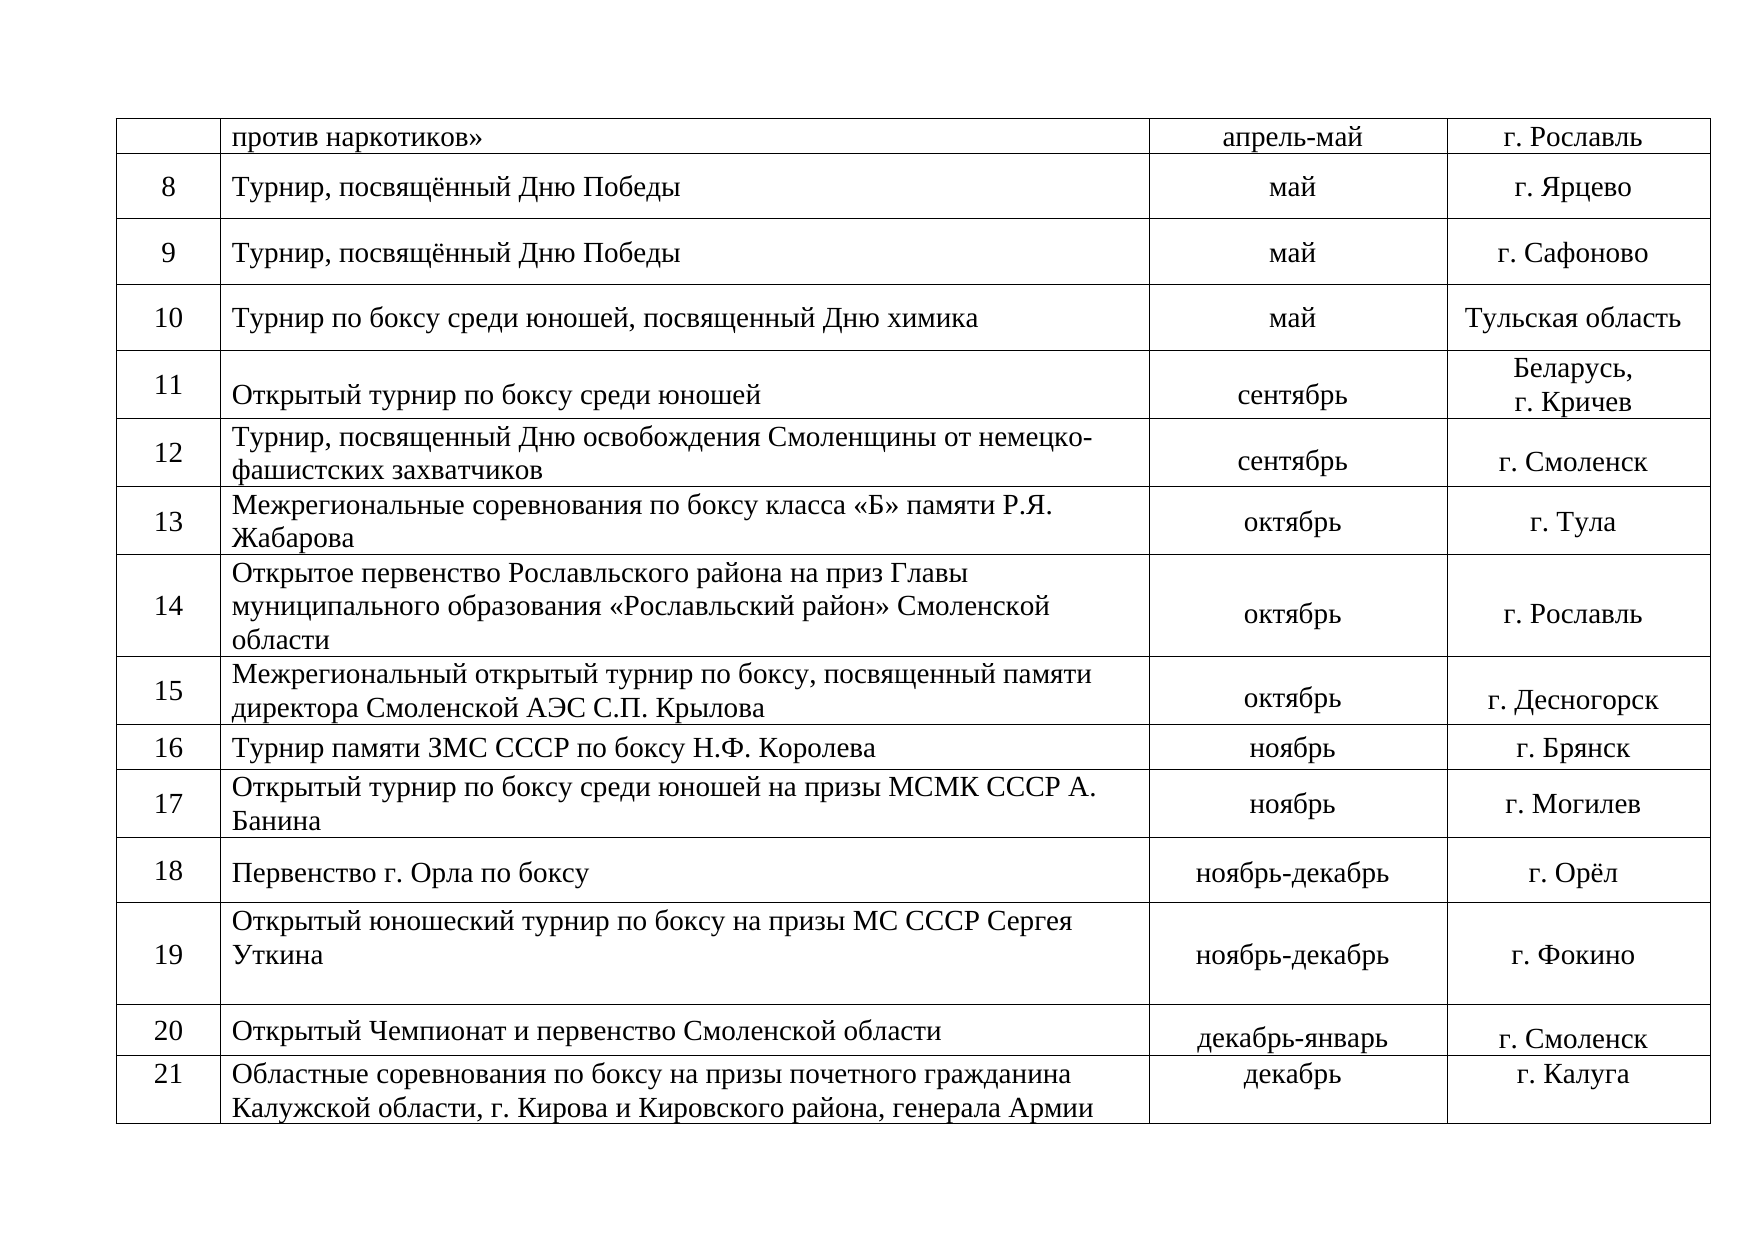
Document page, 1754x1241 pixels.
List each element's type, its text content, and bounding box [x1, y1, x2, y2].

table_cell декабрь-январь [1150, 1005, 1447, 1055]
table_cell 9 [117, 219, 220, 284]
table_cell октябрь [1150, 555, 1447, 656]
table_cell г. Тула [1448, 487, 1710, 554]
table_cell апрель-май [1150, 119, 1447, 153]
table_cell Открытый турнир по боксу среди юношей [221, 351, 1149, 418]
table_cell г. Смоленск [1448, 1005, 1710, 1055]
table_cell 10 [117, 285, 220, 349]
table_cell сентябрь [1150, 419, 1447, 486]
table_cell г. Рославль [1448, 555, 1710, 656]
table_cell октябрь [1150, 657, 1447, 724]
table_cell г. Орёл [1448, 838, 1710, 902]
table_cell г. Калуга [1448, 1056, 1710, 1123]
table_cell 11 [117, 351, 220, 418]
table_cell Открытое первенство Рославльского района на приз Главы муниципального образования «Рославльский район» Смоленской области [221, 555, 1149, 656]
table_cell декабрь [1150, 1056, 1447, 1123]
table_cell Турнир, посвященный Дню освобождения Смоленщины от немецко-фашистских захватчиков [221, 419, 1149, 486]
table_cell ноябрь-декабрь [1150, 838, 1447, 902]
table_cell г. Рославль [1448, 119, 1710, 153]
table_cell Открытый турнир по боксу среди юношей на призы МСМК СССР А. Банина [221, 770, 1149, 837]
table_cell Межрегиональные соревнования по боксу класса «Б» памяти Р.Я. Жабарова [221, 487, 1149, 554]
table_cell ноябрь [1150, 725, 1447, 768]
table_cell 14 [117, 555, 220, 656]
table_cell 12 [117, 419, 220, 486]
table_cell Тульская область [1448, 285, 1710, 349]
table_cell Турнир, посвящённый Дню Победы [221, 219, 1149, 284]
table_cell Беларусь, г. Кричев [1448, 351, 1710, 418]
table_cell 7 [117, 119, 220, 153]
table_cell Первенство г. Орла по боксу [221, 838, 1149, 902]
table_cell Открытый юношеский турнир по боксу на призы МС СССР Сергея Уткина [221, 903, 1149, 1004]
table_cell г. Сафоново [1448, 219, 1710, 284]
table_cell 18 [117, 838, 220, 902]
table_cell г. Ярцево [1448, 154, 1710, 218]
table_cell г. Десногорск [1448, 657, 1710, 724]
table_cell май [1150, 285, 1447, 349]
table_cell сентябрь [1150, 351, 1447, 418]
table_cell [221, 1056, 1149, 1123]
table_cell май [1150, 154, 1447, 218]
table_cell ноябрь-декабрь [1150, 903, 1447, 1004]
table_cell Турнир памяти ЗМС СССР по боксу Н.Ф. Королева [221, 725, 1149, 768]
table_cell ноябрь [1150, 770, 1447, 837]
table_cell Турнир по боксу среди юношей, посвященный Дню химика [221, 285, 1149, 349]
table_cell г. Фокино [1448, 903, 1710, 1004]
table_cell г. Могилев [1448, 770, 1710, 837]
table_cell г. Смоленск [1448, 419, 1710, 486]
table_cell 21 [117, 1056, 220, 1123]
table_cell 19 [117, 903, 220, 1004]
table_cell 8 [117, 154, 220, 218]
table_cell г. Брянск [1448, 725, 1710, 768]
table_cell 17 [117, 770, 220, 837]
table_cell 13 [117, 487, 220, 554]
table_cell октябрь [1150, 487, 1447, 554]
table_cell Турнир, посвящённый Дню Победы [221, 154, 1149, 218]
table_cell 16 [117, 725, 220, 768]
table_cell май [1150, 219, 1447, 284]
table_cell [221, 119, 1149, 153]
table_cell Межрегиональный открытый турнир по боксу, посвященный памяти директора Смоленской АЭС С.П. Крылова [221, 657, 1149, 724]
table_cell 20 [117, 1005, 220, 1055]
table_cell Открытый Чемпионат и первенство Смоленской области [221, 1005, 1149, 1055]
table_cell 15 [117, 657, 220, 724]
